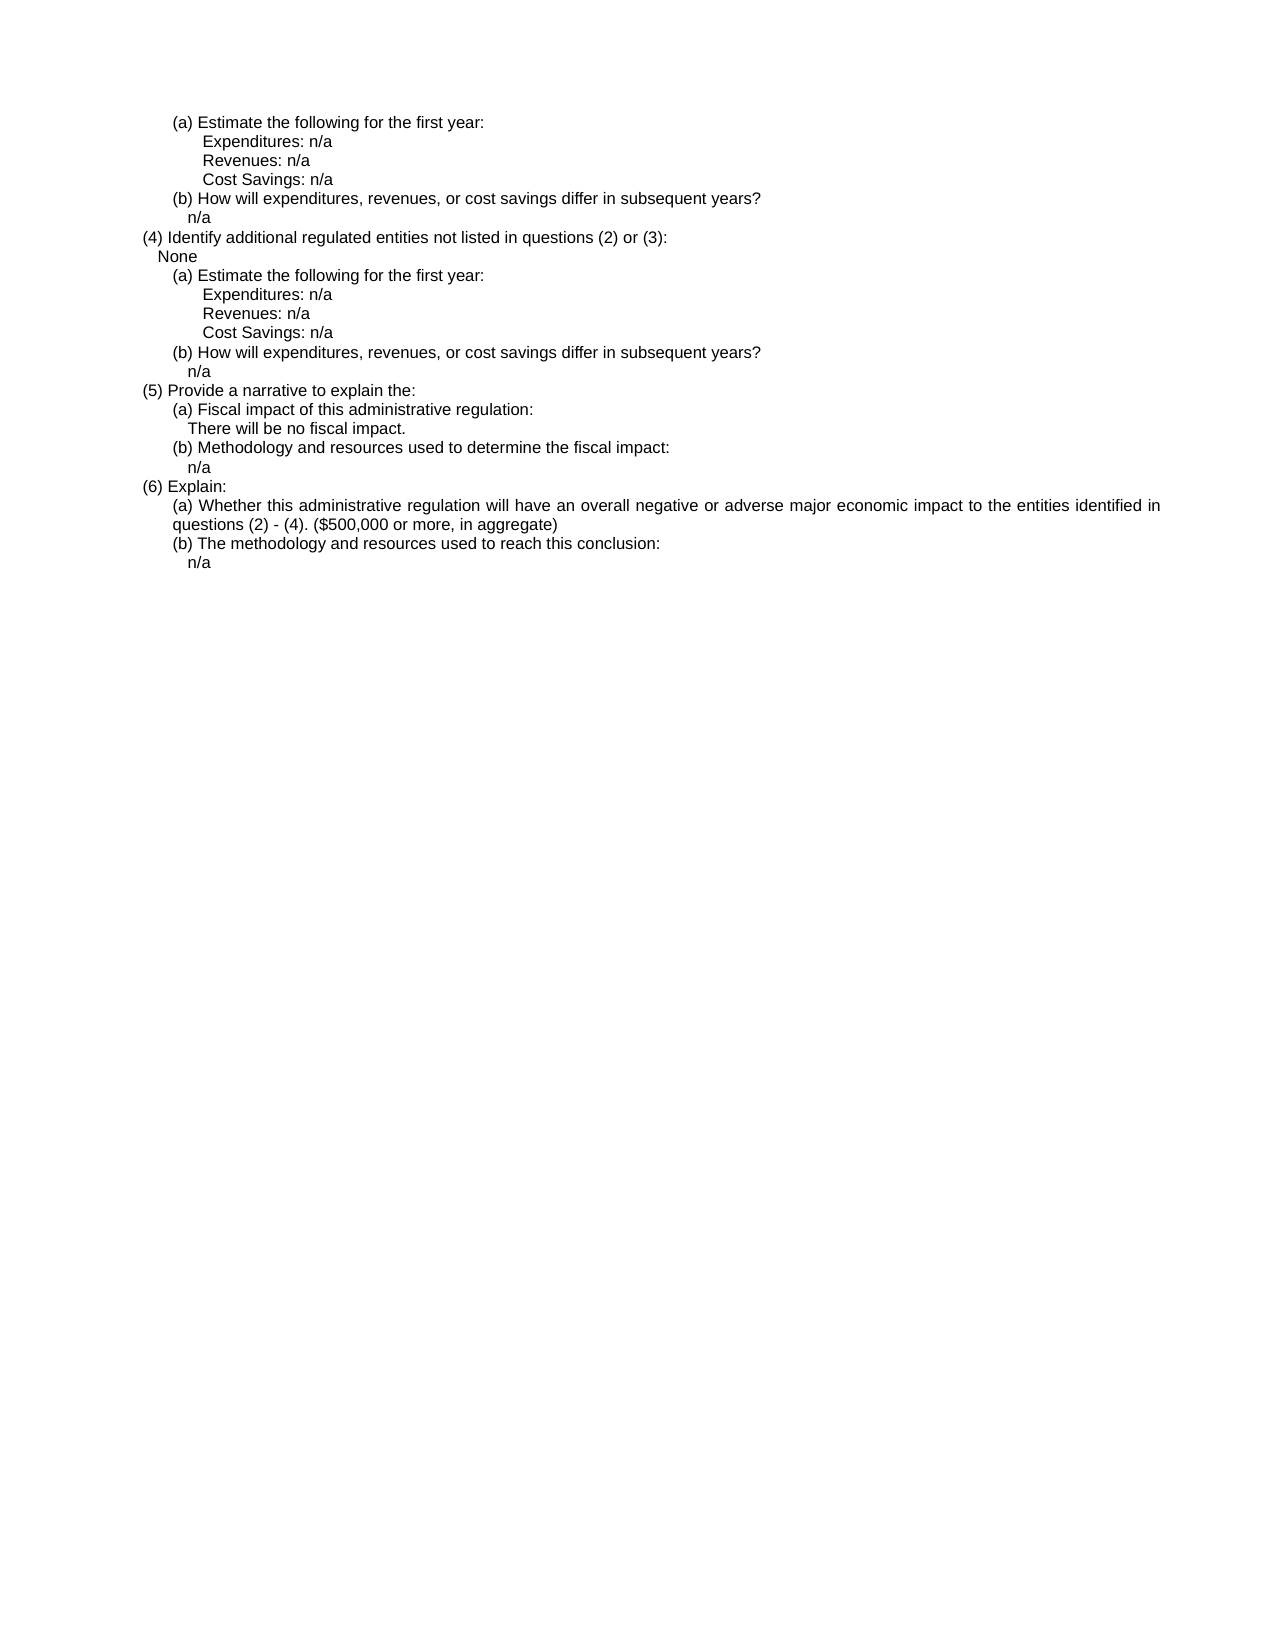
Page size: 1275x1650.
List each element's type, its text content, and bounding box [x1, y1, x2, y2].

text (a) Estimate the following for the first year: [172, 266, 1162, 285]
text n/a [187, 208, 1162, 227]
text (a) Estimate the following for the first year: [172, 112, 1162, 132]
text n/a [187, 553, 1162, 572]
text None [157, 247, 1162, 266]
text (b) How will expenditures, revenues, or cost savings differ in subsequent years? [172, 342, 1162, 362]
text (b) How will expenditures, revenues, or cost savings differ in subsequent years? [172, 189, 1162, 208]
text (5) Provide a narrative to explain the: [142, 381, 1162, 400]
text (a) Whether this administrative regulation will have an overall negative or adverse major economic impact to the entities identified in questions (2) - (4). ($500,000 or more, in aggregate) [172, 496, 1162, 534]
text n/a [187, 362, 1162, 381]
text Expenditures: n/a [202, 285, 1162, 304]
text Expenditures: n/a [202, 132, 1162, 151]
text Revenues: n/a [202, 304, 1162, 323]
text (b) Methodology and resources used to determine the fiscal impact: [172, 438, 1162, 457]
text (4) Identify additional regulated entities not listed in questions (2) or (3): [142, 227, 1162, 247]
text (a) Fiscal impact of this administrative regulation: [172, 400, 1162, 419]
text n/a [187, 457, 1162, 477]
text (b) The methodology and resources used to reach this conclusion: [172, 534, 1162, 553]
text Cost Savings: n/a [202, 170, 1162, 189]
text There will be no fiscal impact. [187, 419, 1162, 438]
text (6) Explain: [142, 477, 1162, 496]
text Cost Savings: n/a [202, 323, 1162, 342]
text Revenues: n/a [202, 151, 1162, 170]
